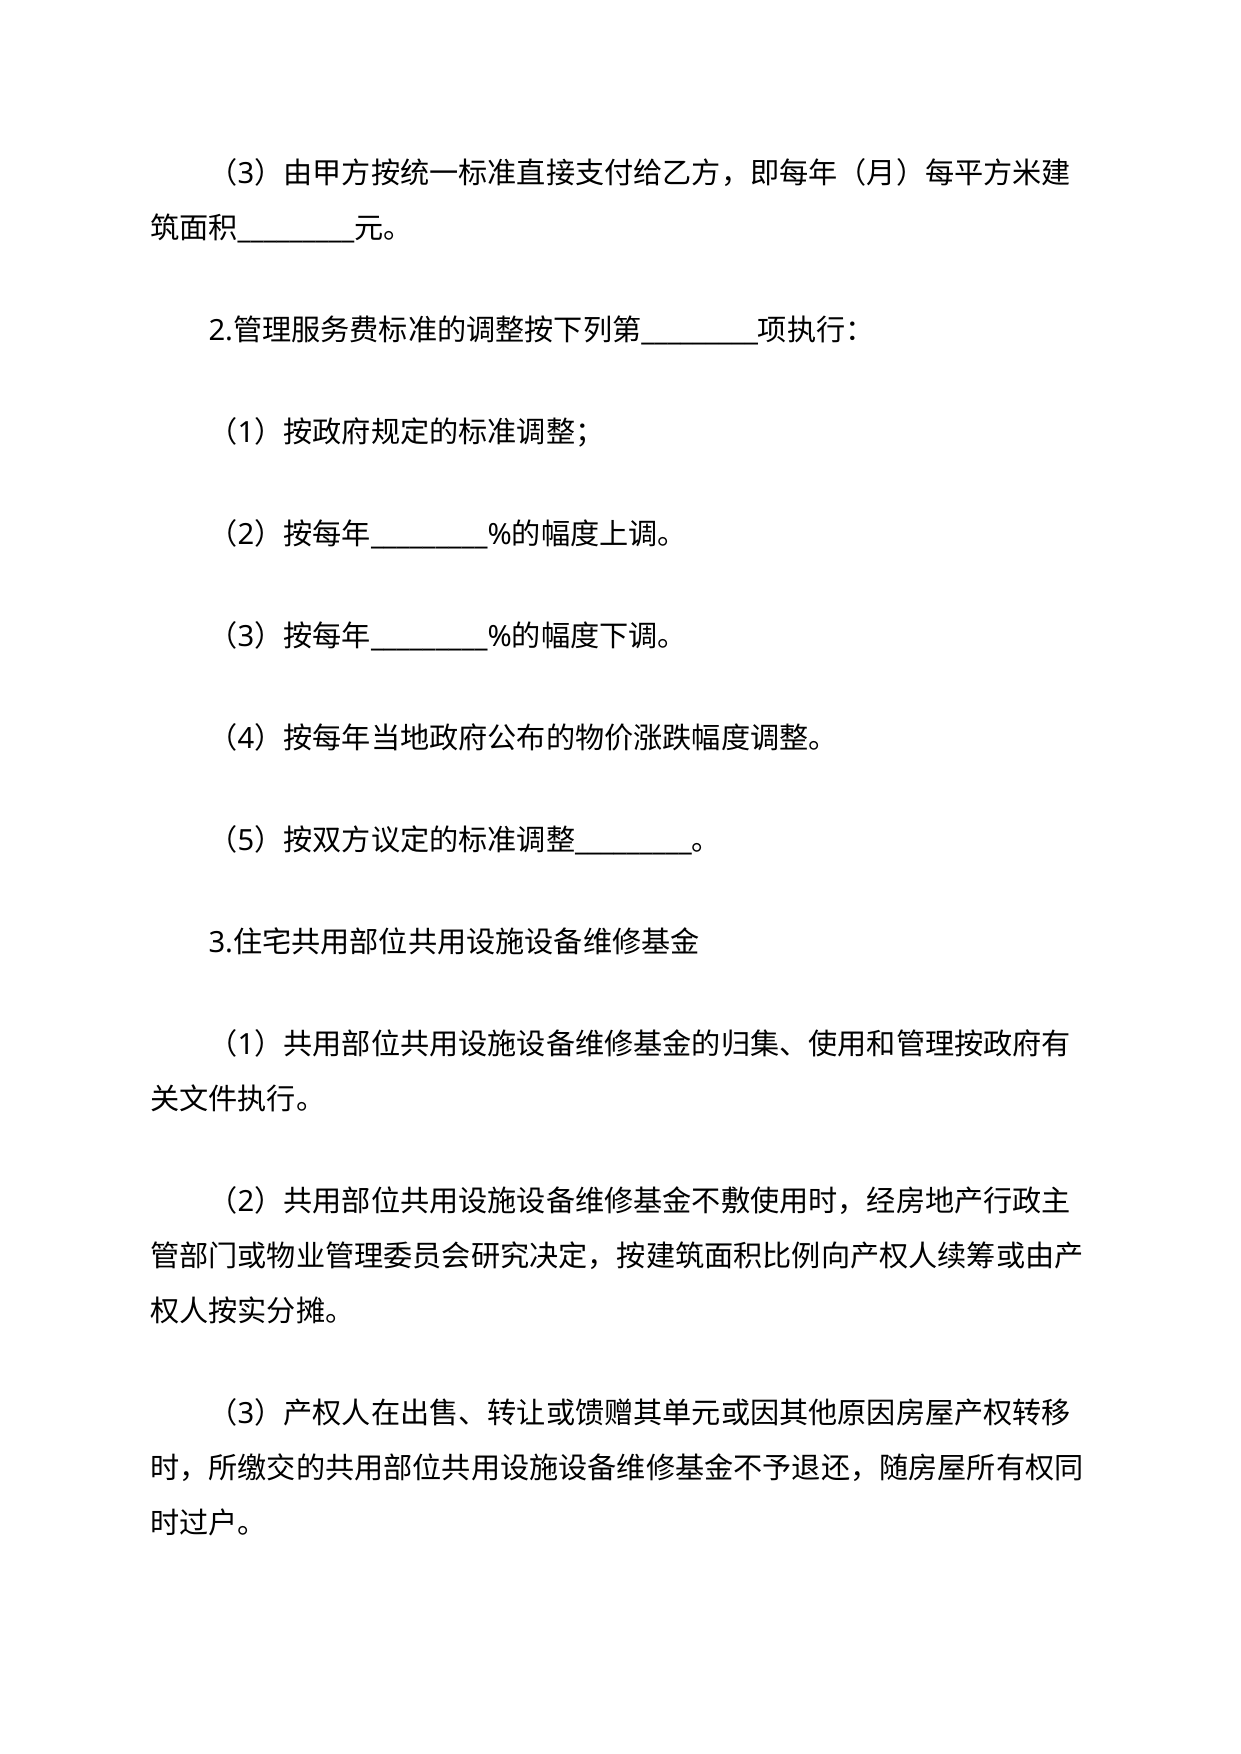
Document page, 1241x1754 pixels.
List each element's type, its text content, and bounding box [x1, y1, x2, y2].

text （2）共用部位共用设施设备维修基金不敷使用时，经房地产行政主管部门或物业管理委员会研究决定，按建筑面积比例向产权人续筹或由产权人按实分摊。 [150, 1178, 1090, 1330]
text 3.住宅共用部位共用设施设备维修基金 [150, 919, 1090, 961]
text （5）按双方议定的标准调整_________。 [150, 817, 1090, 859]
text （3）按每年_________%的幅度下调。 [150, 613, 1090, 655]
text （3）由甲方按统一标准直接支付给乙方，即每年（月）每平方米建筑面积_________元。 [150, 150, 1090, 247]
text （1）共用部位共用设施设备维修基金的归集、使用和管理按政府有关文件执行。 [150, 1021, 1090, 1118]
text （1）按政府规定的标准调整； [150, 409, 1090, 451]
text （4）按每年当地政府公布的物价涨跌幅度调整。 [150, 715, 1090, 757]
text （3）产权人在出售、转让或馈赠其单元或因其他原因房屋产权转移时，所缴交的共用部位共用设施设备维修基金不予退还，随房屋所有权同时过户。 [150, 1389, 1090, 1541]
text （2）按每年_________%的幅度上调。 [150, 511, 1090, 553]
text 2.管理服务费标准的调整按下列第_________项执行： [150, 307, 1090, 349]
